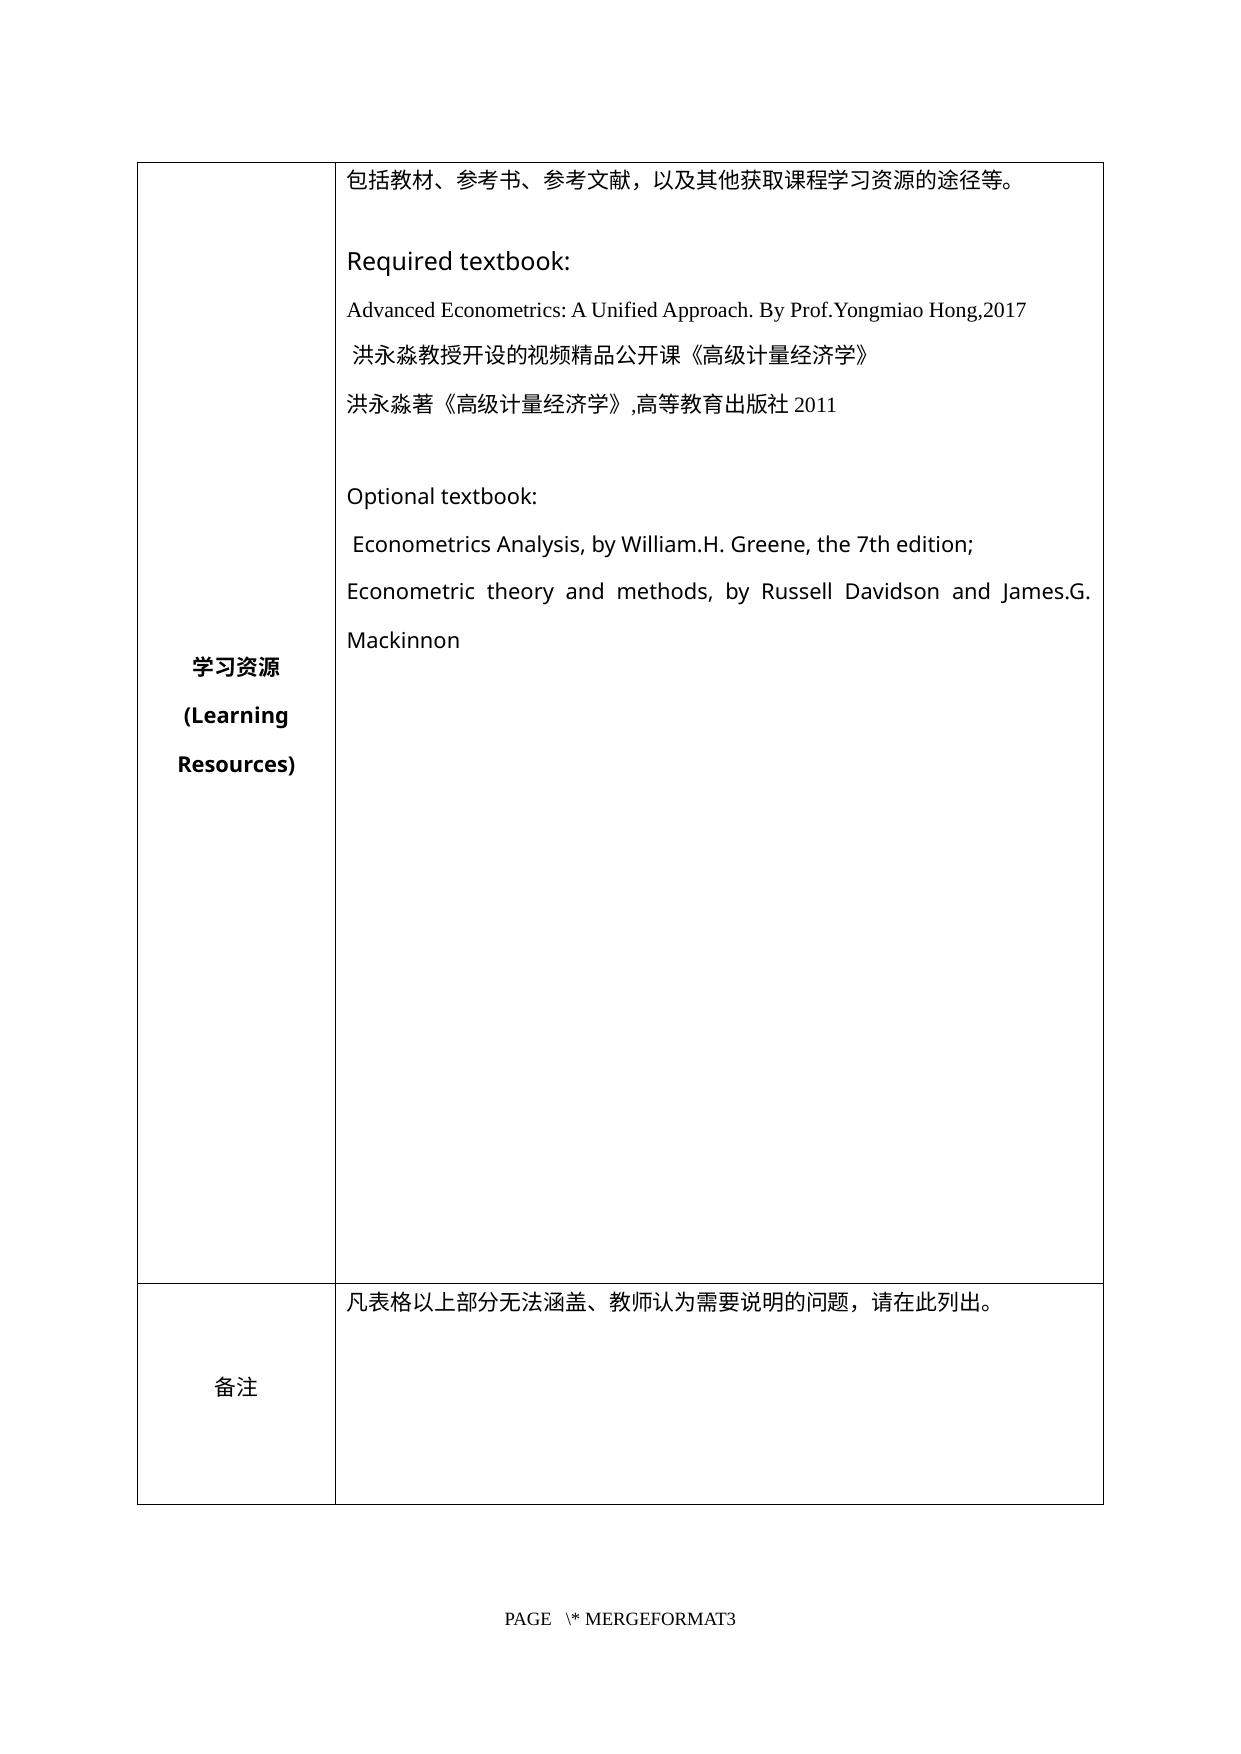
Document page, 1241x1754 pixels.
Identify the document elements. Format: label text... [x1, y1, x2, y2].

table_cell 备注 [138, 1284, 335, 1504]
table_cell 凡表格以上部分无法涵盖、教师认为需要说明的问题，请在此列出。 [336, 1284, 1103, 1504]
table_cell 学习资源(Learning Resources) [138, 163, 335, 1283]
table_cell 包括教材、参考书、参考文献，以及其他获取课程学习资源的途径等。 Required textbook: Advanced Econometrics: A Unified Approach. By Prof.Yongmiao Hong,2017 洪永淼教授开设的视频精品公开课《高级计量经济学》 洪永淼著《高级计量经济学》,高等教育出版社2011 Optional textbook: Econometrics Analysis, by William.H. Greene, the 7th edition; Econometric theory and methods, by Russell Davidson and James.G. Mackinnon [336, 163, 1103, 1283]
